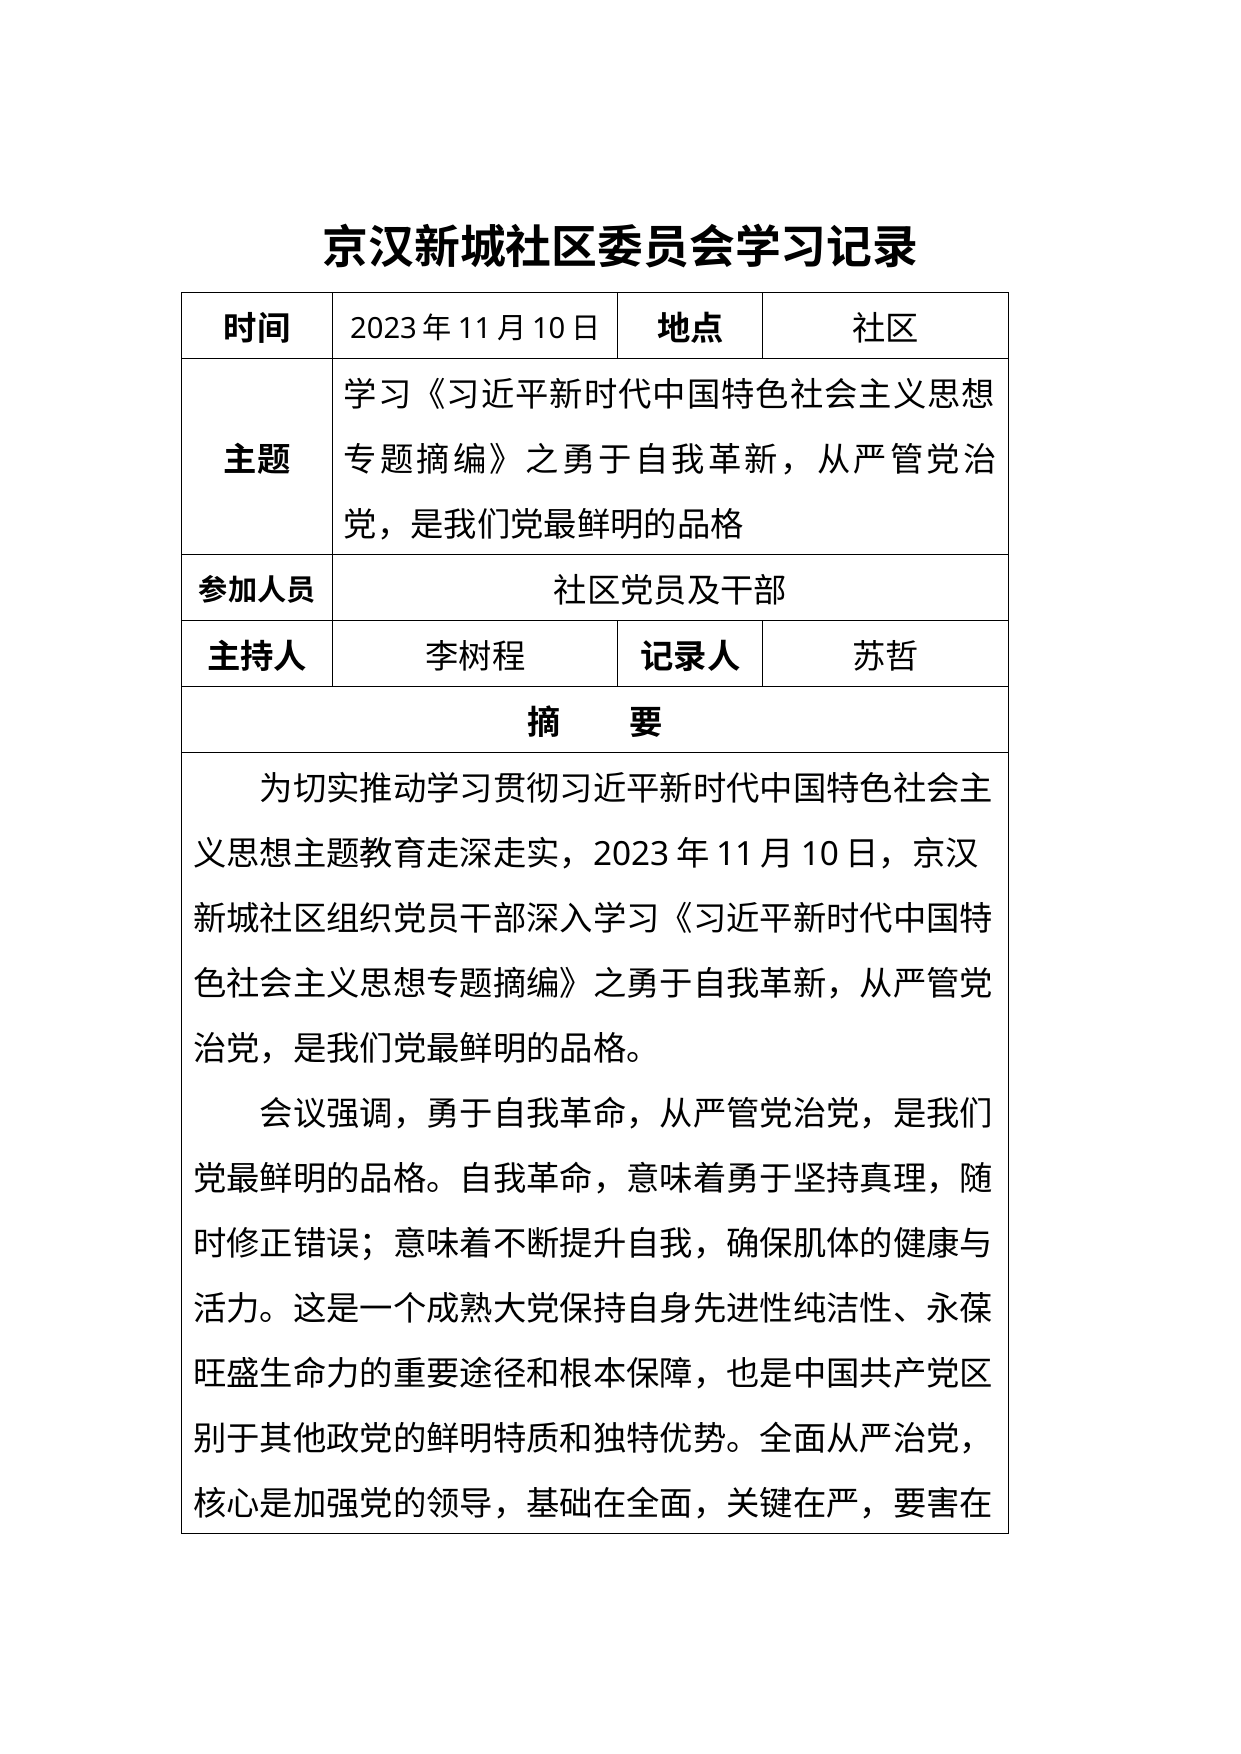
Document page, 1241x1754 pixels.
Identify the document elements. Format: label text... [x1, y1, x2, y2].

table_cell 主持人 [182, 621, 332, 686]
table_cell 参加人员 [182, 555, 332, 620]
table_header 地点 [618, 293, 762, 358]
table_cell 苏哲 [763, 621, 1008, 686]
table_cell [182, 753, 1008, 1533]
table_cell 李树程 [333, 621, 617, 686]
table_header 社区 [763, 293, 1008, 358]
table_cell 学习《习近平新时代中国特色社会主义思想专题摘编》之勇于自我革新，从严管党治党，是我们党最鲜明的品格 [333, 359, 1008, 554]
table_cell 主题 [182, 359, 332, 554]
text 京汉新城社区委员会学习记录 [187, 194, 1053, 292]
table_cell 摘 要 [182, 687, 1008, 752]
table_header 时间 [182, 293, 332, 358]
table_cell 社区党员及干部 [333, 555, 1008, 620]
table_header 2023年11月10日 [333, 293, 617, 358]
table_cell 记录人 [618, 621, 762, 686]
